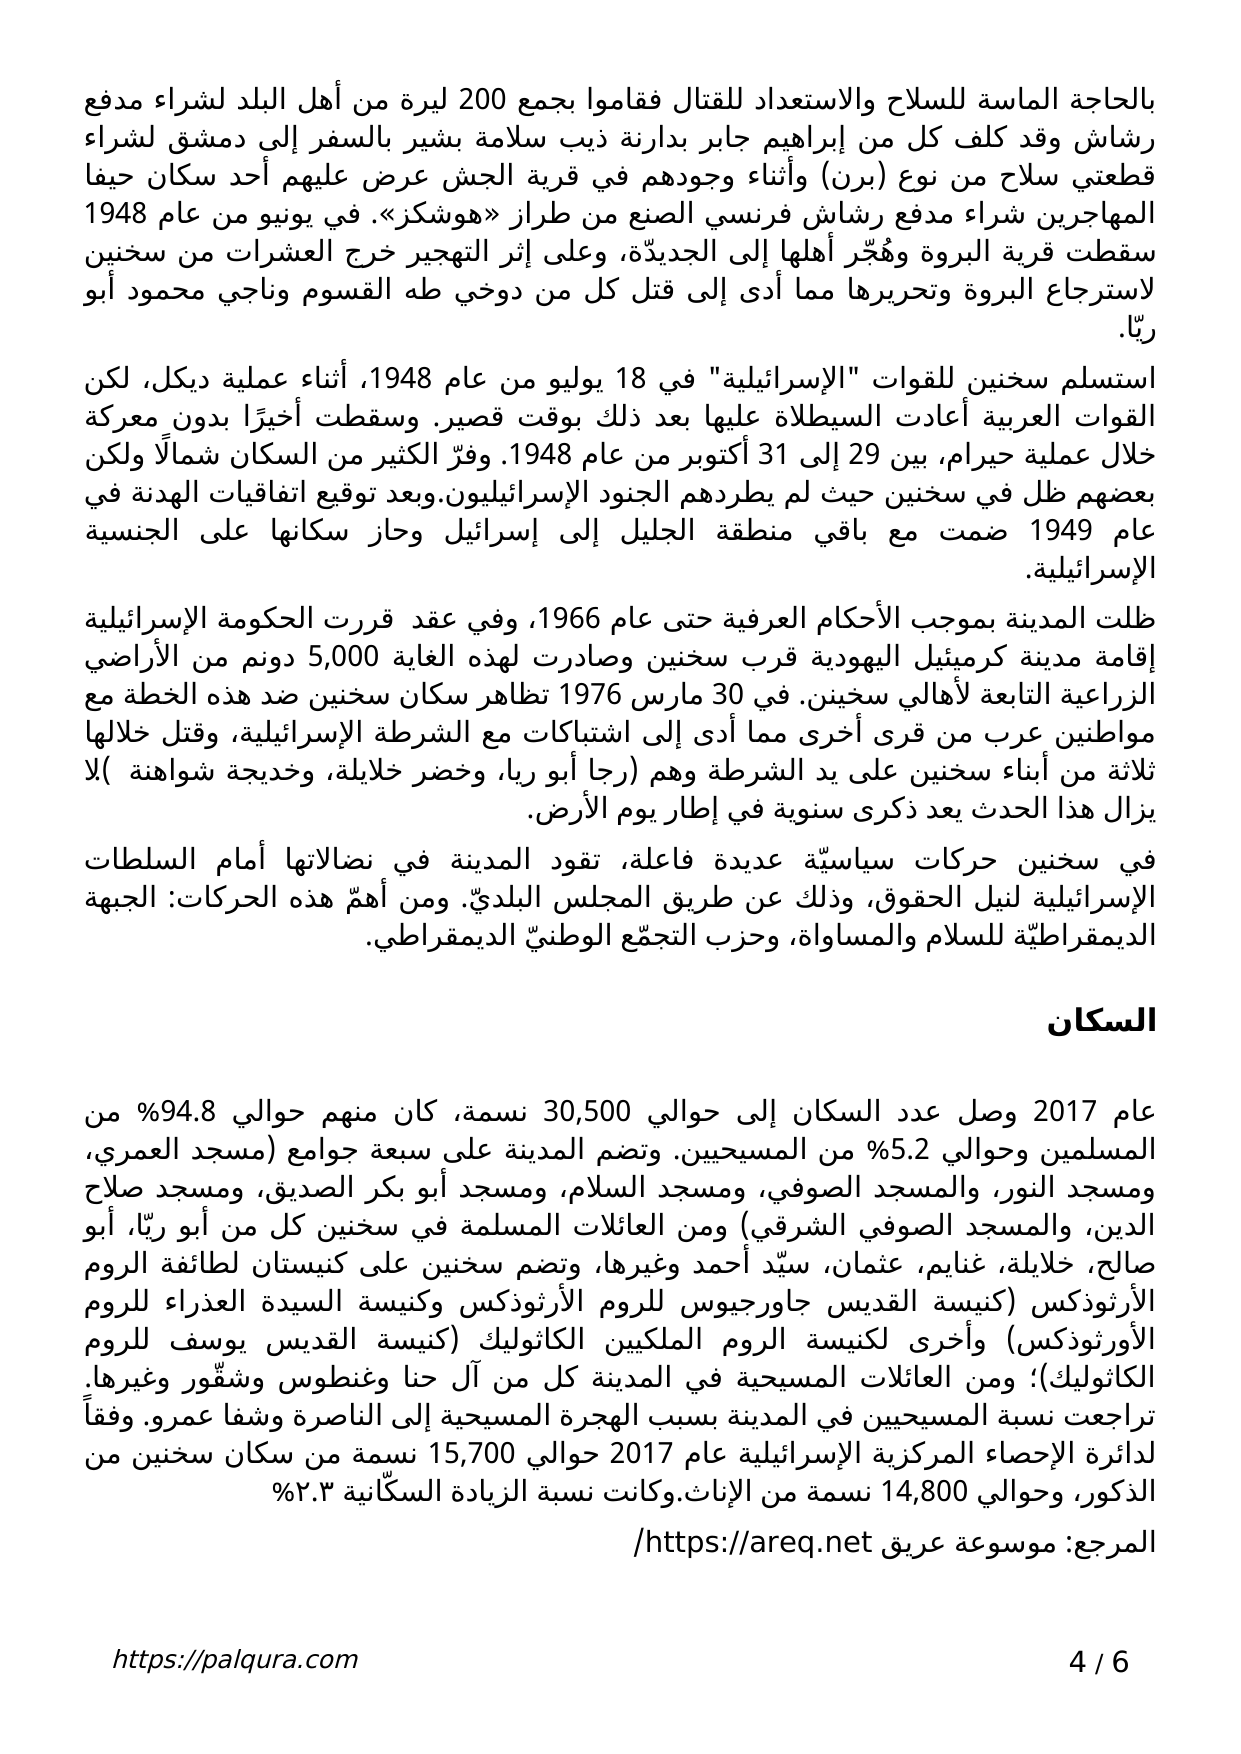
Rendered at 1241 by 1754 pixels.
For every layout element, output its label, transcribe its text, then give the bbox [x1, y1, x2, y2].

text استسلم سخنين للقوات "الإسرائيلية" في 18 يوليو من عام 1948، أثناء عملية ديكل، لكن القوات العربية أعادت السيطلاة عليها بعد ذلك بوقت قصير. وسقطت أخيرًا بدون معركة خلال عملية حيرام، بين 29 إلى 31 أكتوبر من عام 1948. وفرّ الكثير من السكان شمالًا ولكن بعضهم ظل في سخنين حيث لم يطردهم الجنود الإسرائيليون.وبعد توقيع اتفاقيات الهدنة في عام 1949 ضمت مع باقي منطقة الجليل إلى إسرائيل وحاز سكانها على الجنسية الإسرائيلية. [83, 362, 1157, 590]
text ظلت المدينة بموجب الأحكام العرفية حتى عام 1966، وفي عقد قررت الحكومة الإسرائيلية إقامة مدينة كرميئيل اليهودية قرب سخنين وصادرت لهذه الغاية 5,000 دونم من الأراضي الزراعية التابعة لأهالي سخينن. في 30 مارس 1976 تظاهر سكان سخنين ضد هذه الخطة مع مواطنين عرب من قرى أخرى مما أدى إلى اشتباكات مع الشرطة الإسرائيلية، وقتل خلالها ثلاثة من أبناء سخنين على يد الشرطة وهم (رجا أبو ريا، وخضر خلايلة، وخديجة شواهنة). لا يزال هذا الحدث يعد ذكرى سنوية في إطار يوم الأرض. [83, 603, 1157, 831]
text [83, 83, 1157, 349]
text عام 2017 وصل عدد السكان إلى حوالي 30,500 نسمة، كان منهم حوالي 94.8% من المسلمين وحوالي 5.2% من المسيحيين. وتضم المدينة على سبعة جوامع (مسجد العمري، ومسجد النور، والمسجد الصوفي، ومسجد السلام، ومسجد أبو بكر الصديق، ومسجد صلاح الدين، والمسجد الصوفي الشرقي) ومن العائلات المسلمة في سخنين كل من أبو ريّا، أبو صالح، خلايلة، غنايم، عثمان، سيّد أحمد وغيرها، وتضم سخنين على كنيستان لطائفة الروم الأرثوذكس (كنيسة القديس جاورجيوس للروم الأرثوذكس وكنيسة السيدة العذراء للروم الأورثوذكس) وأخرى لكنيسة الروم الملكيين الكاثوليك (كنيسة القديس يوسف للروم الكاثوليك)؛ ومن العائلات المسيحية في المدينة كل من آل حنا وغنطوس وشقّور وغيرها. تراجعت نسبة المسيحيين في المدينة بسبب الهجرة المسيحية إلى الناصرة وشفا عمرو. وفقاً لدائرة الإحصاء المركزية الإسرائيلية عام 2017 حوالي 15,700 نسمة من سكان سخنين من الذكور، وحوالي 14,800 نسمة من الإناث.وكانت نسبة الزيادة السكّانية ٢.٣% [83, 1095, 1157, 1513]
text المرجع: موسوعة عريق https://areq.net/ [83, 1526, 1157, 1565]
text في سخنين حركات سياسيّة عديدة فاعلة، تقود المدينة في نضالاتها أمام السلطات الإسرائيلية لنيل الحقوق، وذلك عن طريق المجلس البلديّ. ومن أهمّ هذه الحركات: الجبهة الديمقراطيّة للسلام والمساواة، وحزب التجمّع الوطنيّ الديمقراطي. [83, 843, 1157, 957]
subtitle السكان [83, 1004, 1157, 1044]
